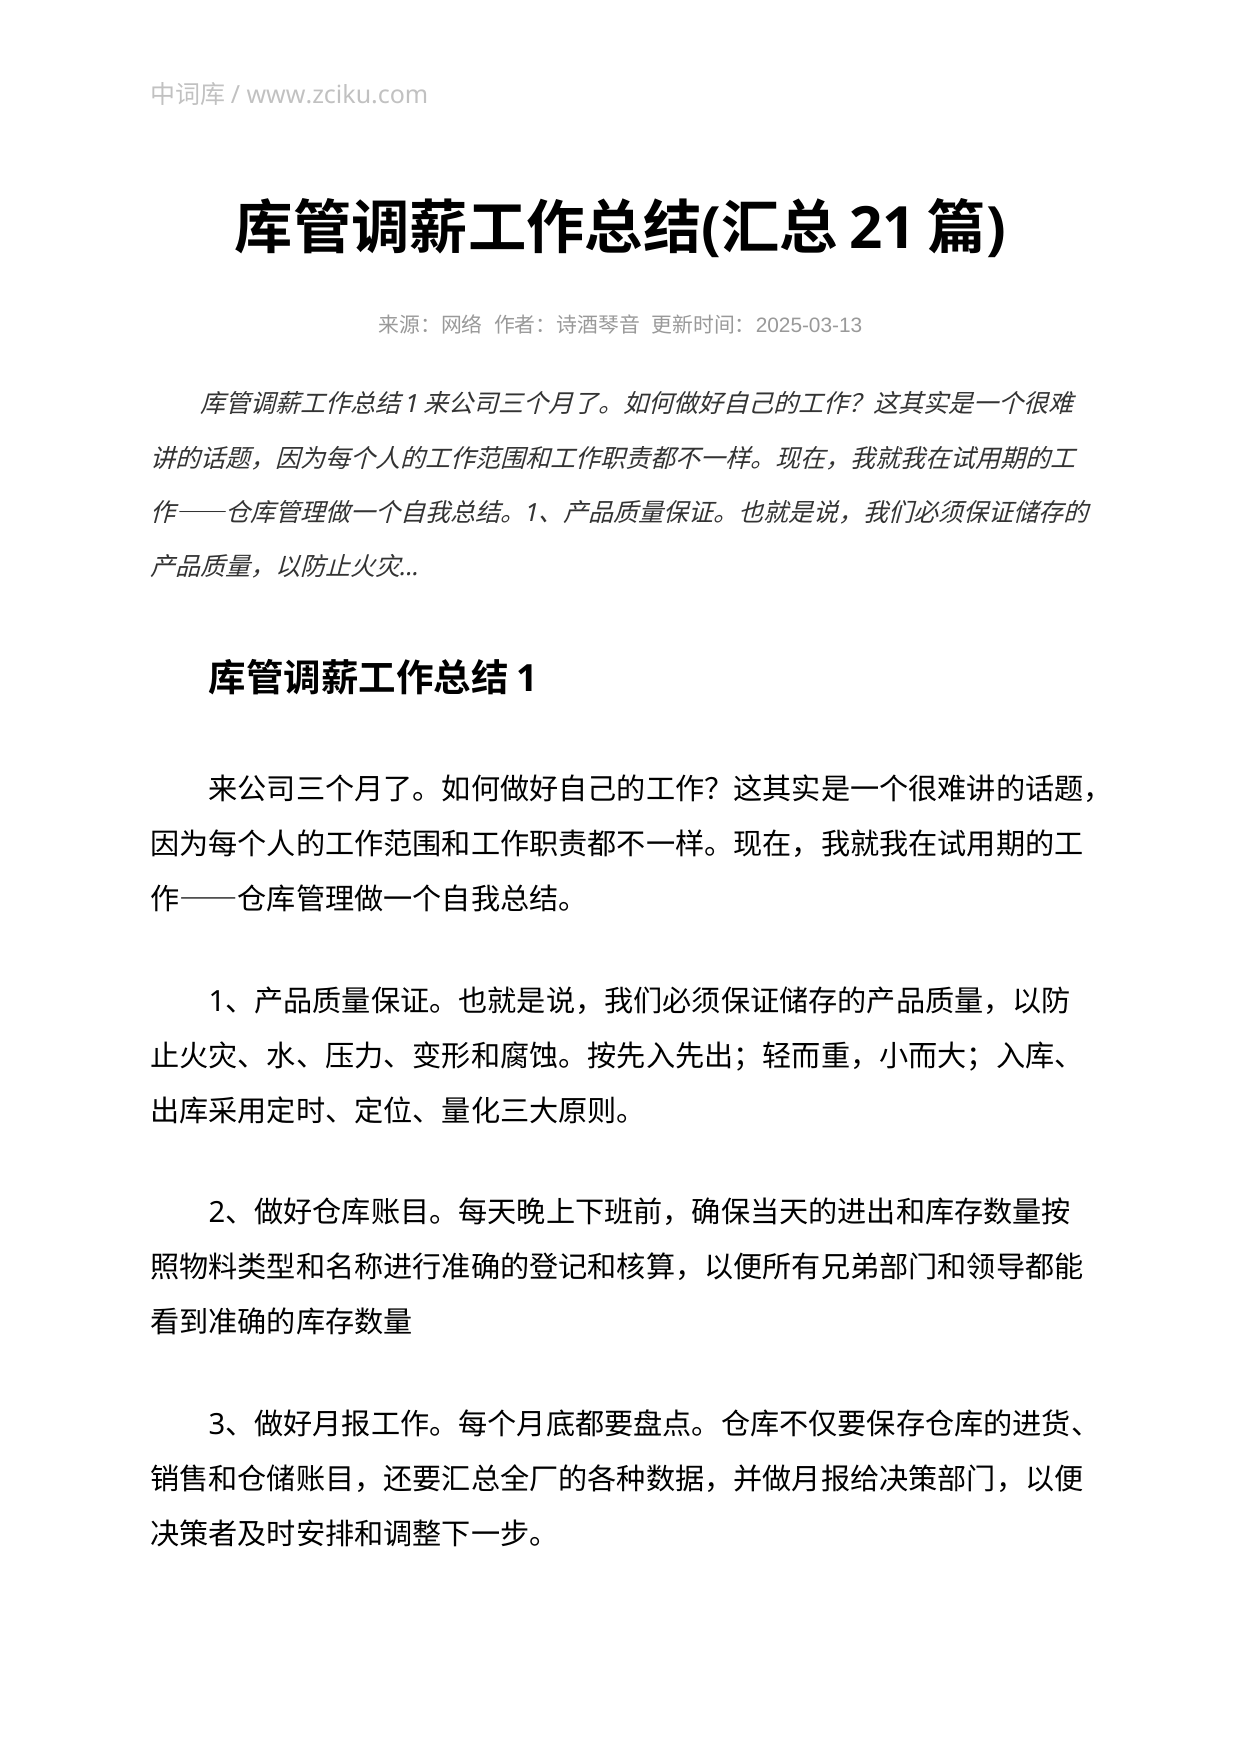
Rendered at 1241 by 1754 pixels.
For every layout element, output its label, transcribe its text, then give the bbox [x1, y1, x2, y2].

text 库管调薪工作总结1 [150, 648, 1090, 703]
text 来公司三个月了。如何做好自己的工作？这其实是一个很难讲的话题，因为每个人的工作范围和工作职责都不一样。现在，我就我在试用期的工作——仓库管理做一个自我总结。 [150, 766, 1090, 918]
subtitle 库管调薪工作总结(汇总21篇) [150, 181, 1090, 266]
text 2、做好仓库账目。每天晚上下班前，确保当天的进出和库存数量按照物料类型和名称进行准确的登记和核算，以便所有兄弟部门和领导都能看到准确的库存数量 [150, 1189, 1090, 1341]
text 3、做好月报工作。每个月底都要盘点。仓库不仅要保存仓库的进货、销售和仓储账目，还要汇总全厂的各种数据，并做月报给决策部门，以便决策者及时安排和调整下一步。 [150, 1401, 1090, 1553]
text 库管调薪工作总结1来公司三个月了。如何做好自己的工作？这其实是一个很难讲的话题，因为每个人的工作范围和工作职责都不一样。现在，我就我在试用期的工作——仓库管理做一个自我总结。1、产品质量保证。也就是说，我们必须保证储存的产品质量，以防止火灾... [150, 384, 1090, 583]
text 来源：网络 作者：诗酒琴音 更新时间：2025-03-13 [150, 313, 1090, 337]
text 1、产品质量保证。也就是说，我们必须保证储存的产品质量，以防止火灾、水、压力、变形和腐蚀。按先入先出；轻而重，小而大；入库、出库采用定时、定位、量化三大原则。 [150, 977, 1090, 1129]
